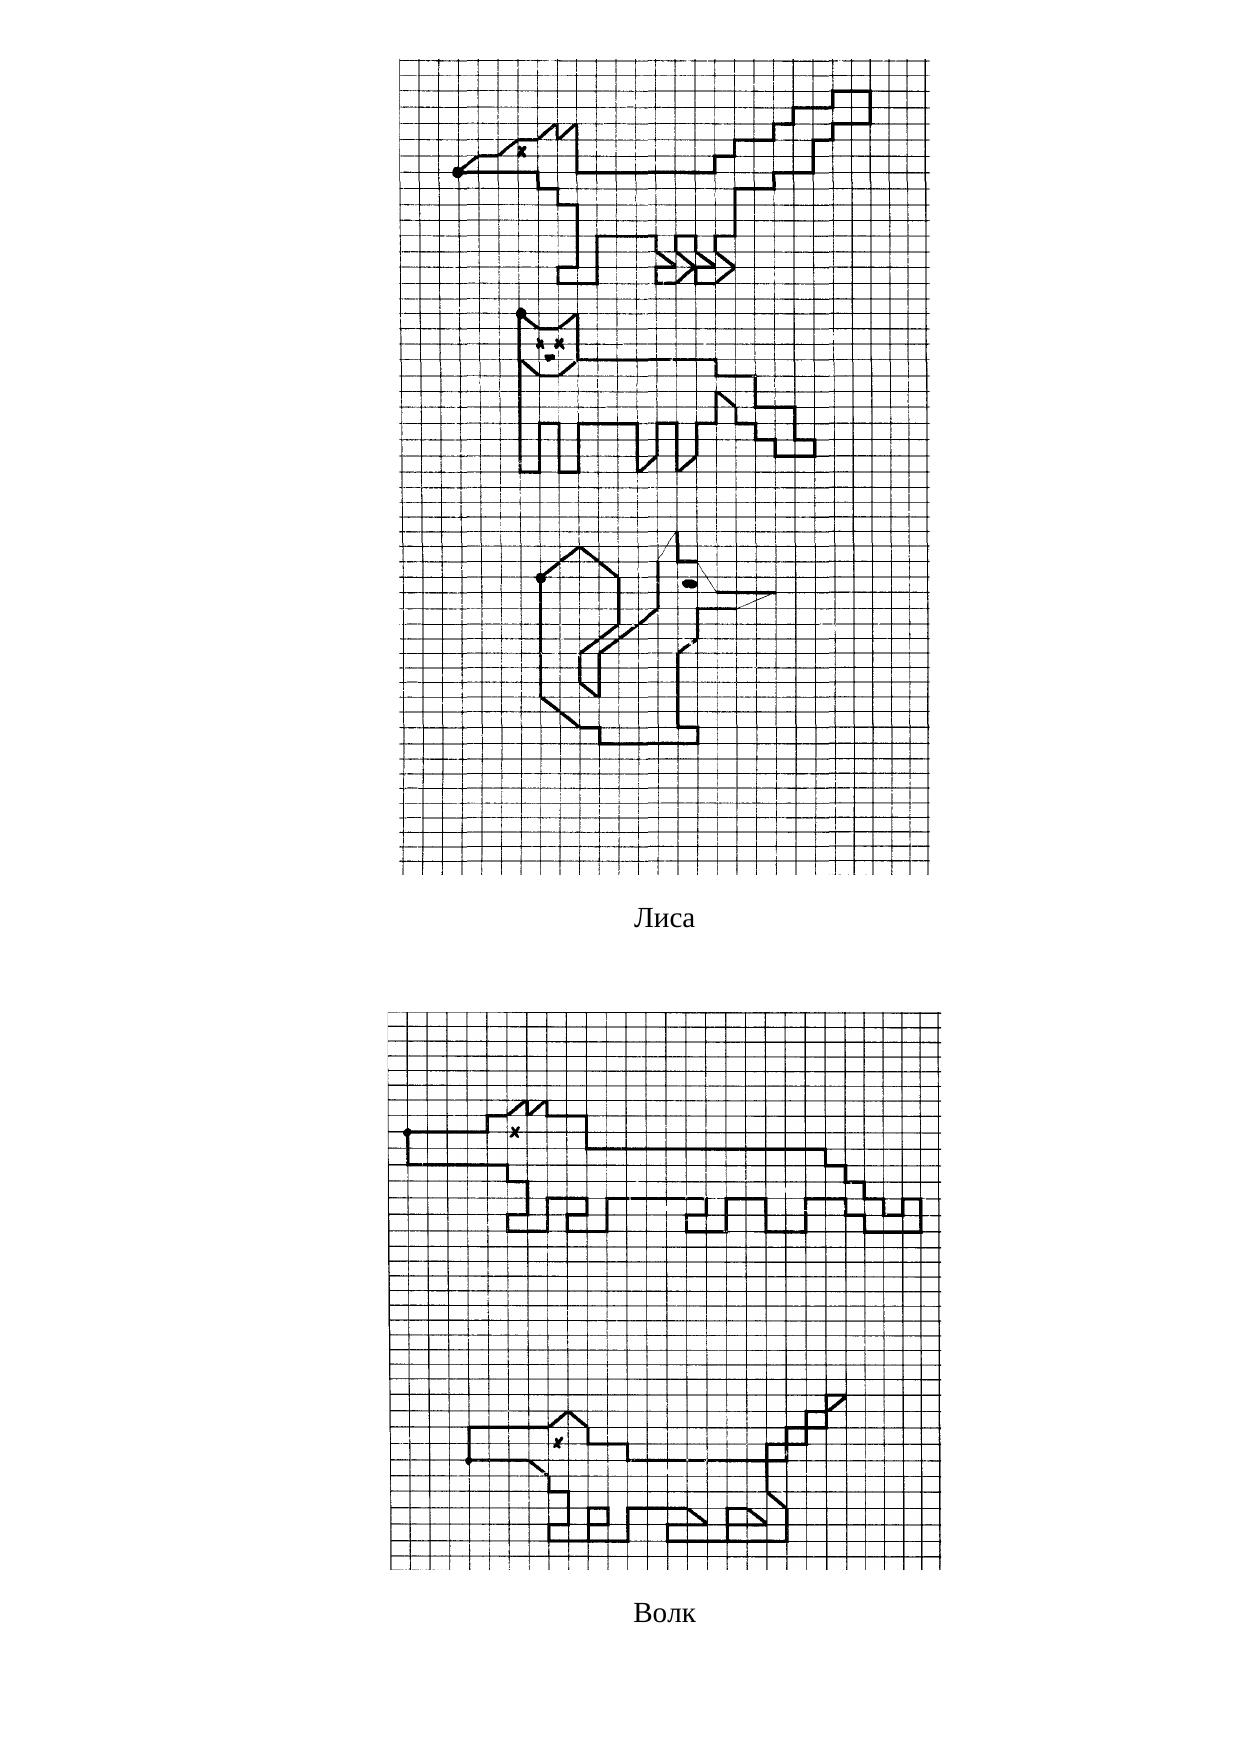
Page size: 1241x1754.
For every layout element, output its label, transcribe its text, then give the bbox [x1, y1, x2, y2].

picture [387, 1012, 942, 1570]
picture [399, 59, 930, 875]
text Лиса [148, 900, 1181, 933]
text Волк [148, 1595, 1181, 1628]
